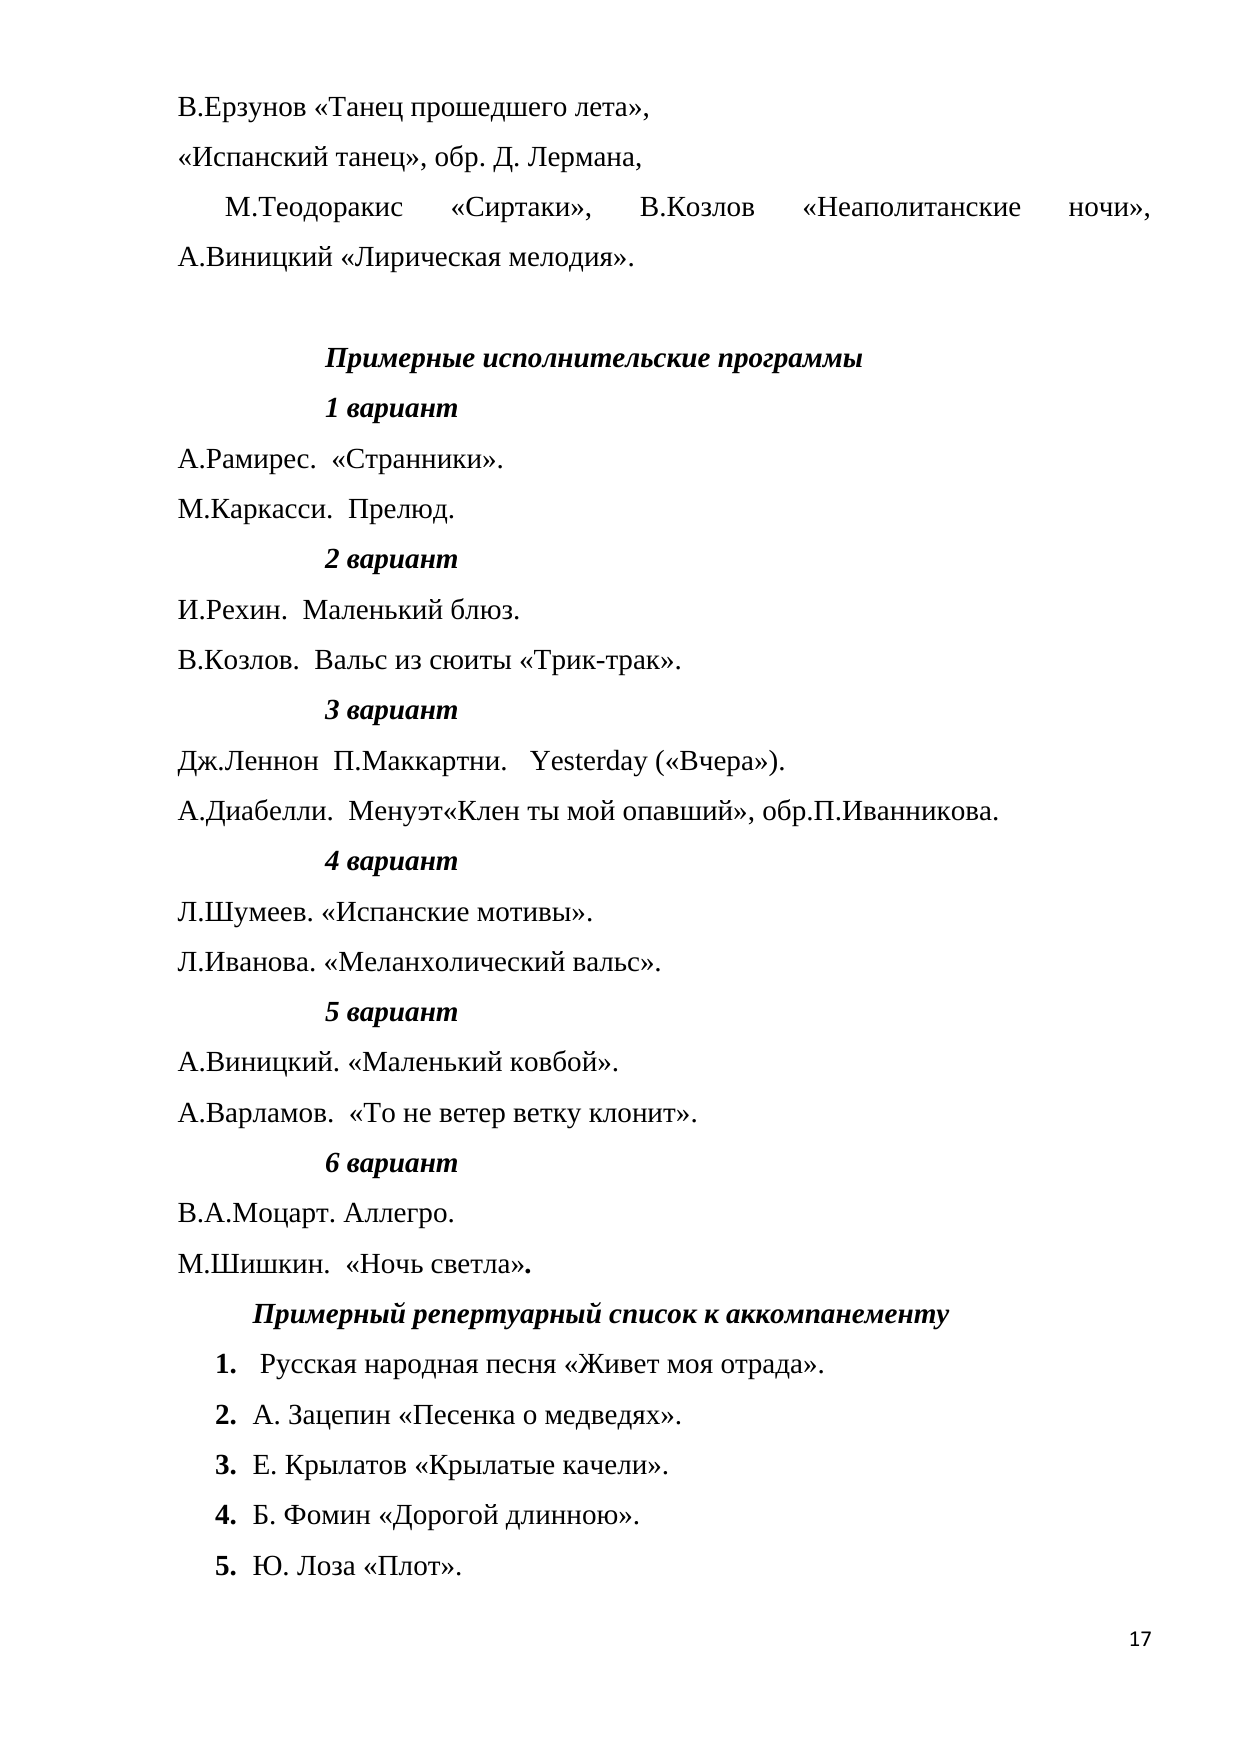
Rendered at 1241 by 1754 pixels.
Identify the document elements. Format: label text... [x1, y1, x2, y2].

text А.Варламов. «То не ветер ветку клонит». [177, 1095, 1152, 1128]
list А. Зацепин «Песенка о медведях». [215, 1397, 1152, 1430]
text М.Каркасси. Прелюд. [177, 491, 1152, 525]
text Примерные исполнительские программы [177, 340, 1152, 374]
text В.Козлов. Вальс из сюиты «Трик-трак». [177, 642, 1152, 676]
text А.Виницкий. «Маленький ковбой». [177, 1044, 1152, 1078]
text 3 вариант [177, 692, 1152, 726]
list Ю. Лоза «Плот». [215, 1548, 1152, 1581]
list Б. Фомин «Дорогой длинною». [215, 1497, 1152, 1531]
list Русская народная песня «Живет моя отрада». [215, 1346, 1152, 1380]
text А.Рамирес. «Странники». [177, 441, 1152, 474]
text 5 вариант [177, 994, 1152, 1028]
text Л.Иванова. «Меланхолический вальс». [177, 944, 1152, 977]
list Примерный репертуарный список к аккомпанементу [252, 1296, 1152, 1330]
text 4 вариант [177, 843, 1152, 877]
text Л.Шумеев. «Испанские мотивы». [177, 894, 1152, 927]
text А.Диабелли. Менуэт«Клен ты мой опавший», обр.П.Иванникова. [177, 793, 1152, 827]
text И.Рехин. Маленький блюз. [177, 592, 1152, 625]
text «Испанский танец», обр. Д. Лермана, [177, 139, 1152, 172]
text 6 вариант [177, 1145, 1152, 1179]
text В.Ерзунов «Танец прошедшего лета», [177, 89, 1152, 122]
text В.А.Моцарт. Аллегро. [177, 1196, 1152, 1229]
text М.Теодоракис «Сиртаки», В.Козлов «Неаполитанские ночи», А.Виницкий «Лирическая мелодия». [177, 189, 1152, 273]
text Дж.Леннон П.Маккартни. Yesterday («Вчера»). [177, 743, 1152, 776]
text М.Шишкин. «Ночь светла». [177, 1246, 1152, 1279]
text 1 вариант [177, 391, 1152, 424]
text 2 вариант [177, 541, 1152, 575]
list Е. Крылатов «Крылатые качели». [215, 1447, 1152, 1481]
